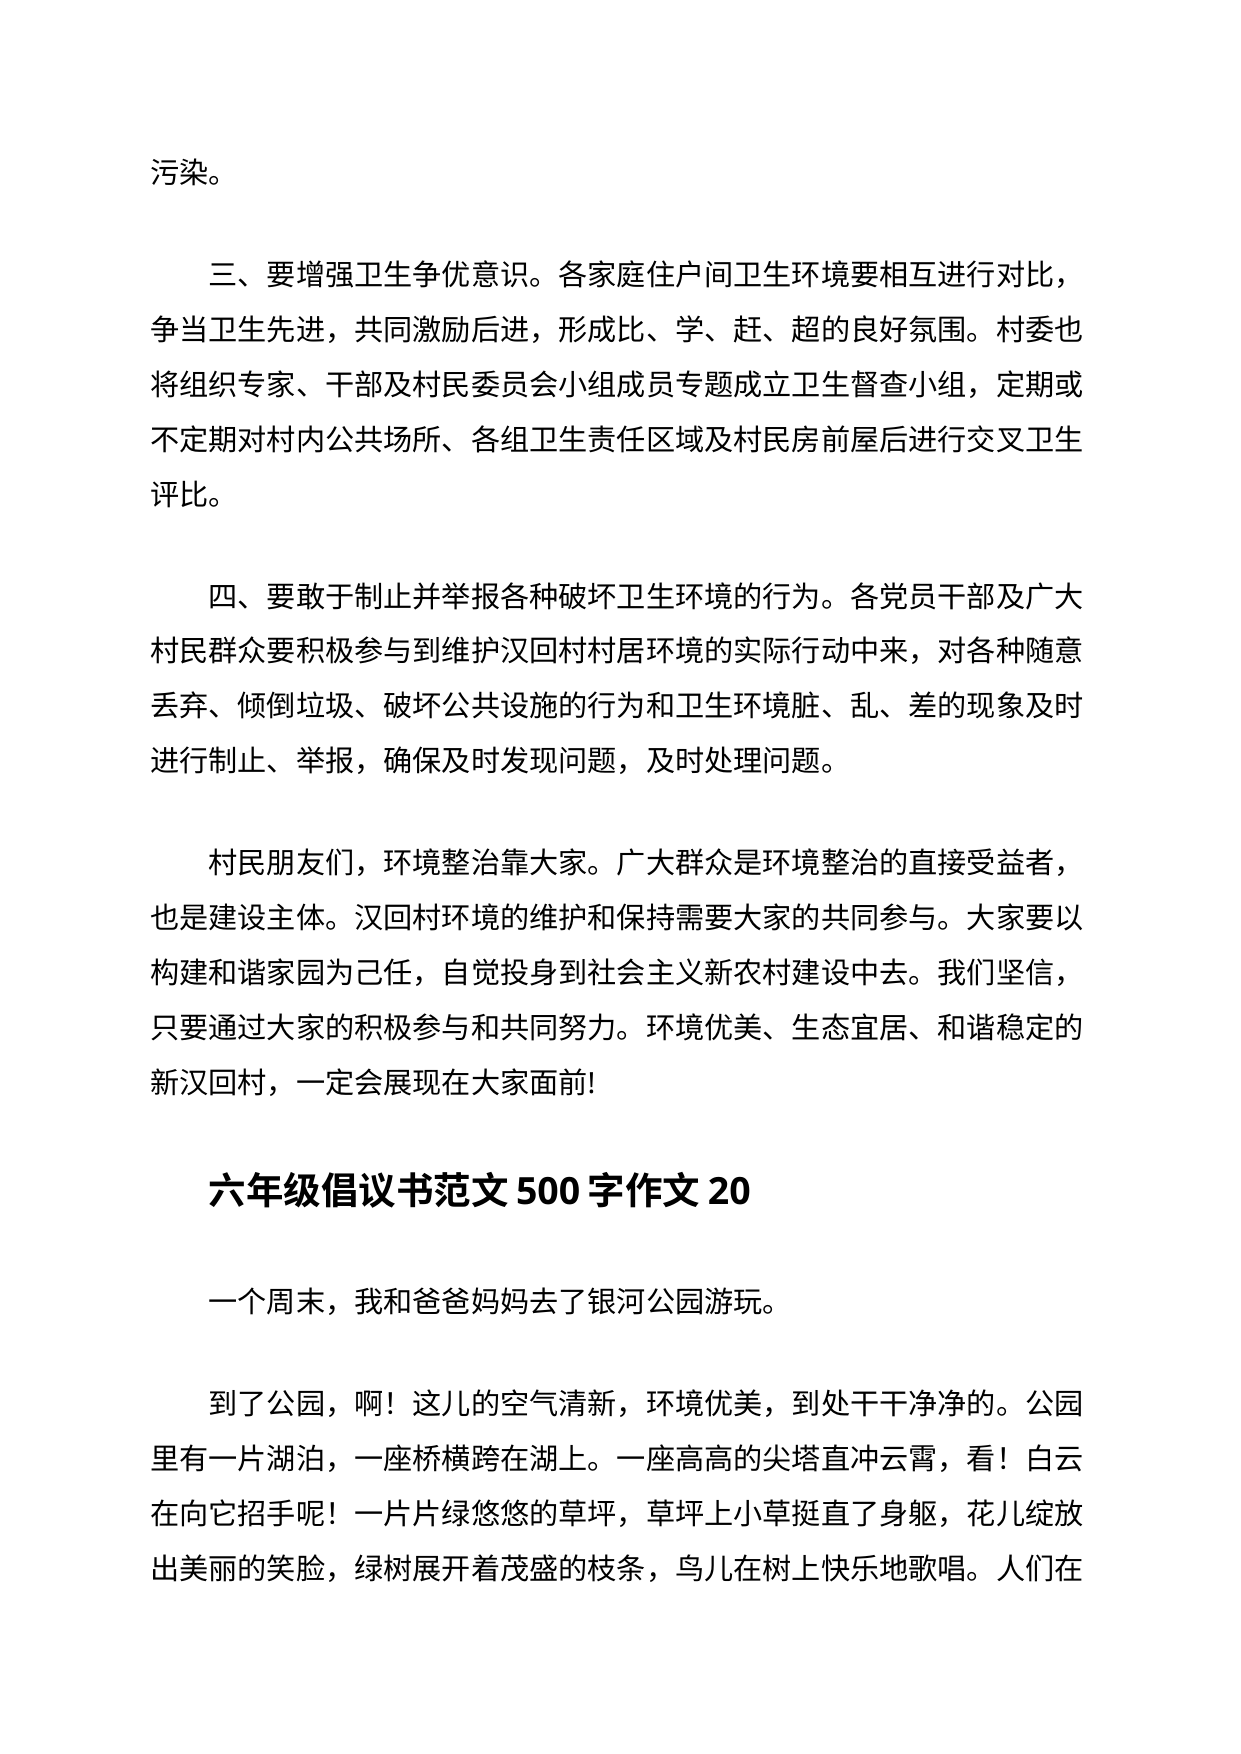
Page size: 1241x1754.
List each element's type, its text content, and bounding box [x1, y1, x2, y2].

text 六年级倡议书范文500字作文20 [150, 1161, 1090, 1216]
text 四、要敢于制止并举报各种破坏卫生环境的行为。各党员干部及广大村民群众要积极参与到维护汉回村村居环境的实际行动中来，对各种随意丢弃、倾倒垃圾、破坏公共设施的行为和卫生环境脏、乱、差的现象及时进行制止、举报，确保及时发现问题，及时处理问题。 [150, 573, 1090, 780]
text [150, 150, 1090, 192]
text 一个周末，我和爸爸妈妈去了银河公园游玩。 [150, 1279, 1090, 1321]
text 三、要增强卫生争优意识。各家庭住户间卫生环境要相互进行对比，争当卫生先进，共同激励后进，形成比、学、赶、超的良好氛围。村委也将组织专家、干部及村民委员会小组成员专题成立卫生督查小组，定期或不定期对村内公共场所、各组卫生责任区域及村民房前屋后进行交叉卫生评比。 [150, 252, 1090, 514]
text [150, 1381, 1090, 1587]
text 村民朋友们，环境整治靠大家。广大群众是环境整治的直接受益者，也是建设主体。汉回村环境的维护和保持需要大家的共同参与。大家要以构建和谐家园为己任，自觉投身到社会主义新农村建设中去。我们坚信，只要通过大家的积极参与和共同努力。环境优美、生态宜居、和谐稳定的新汉回村，一定会展现在大家面前! [150, 839, 1090, 1102]
